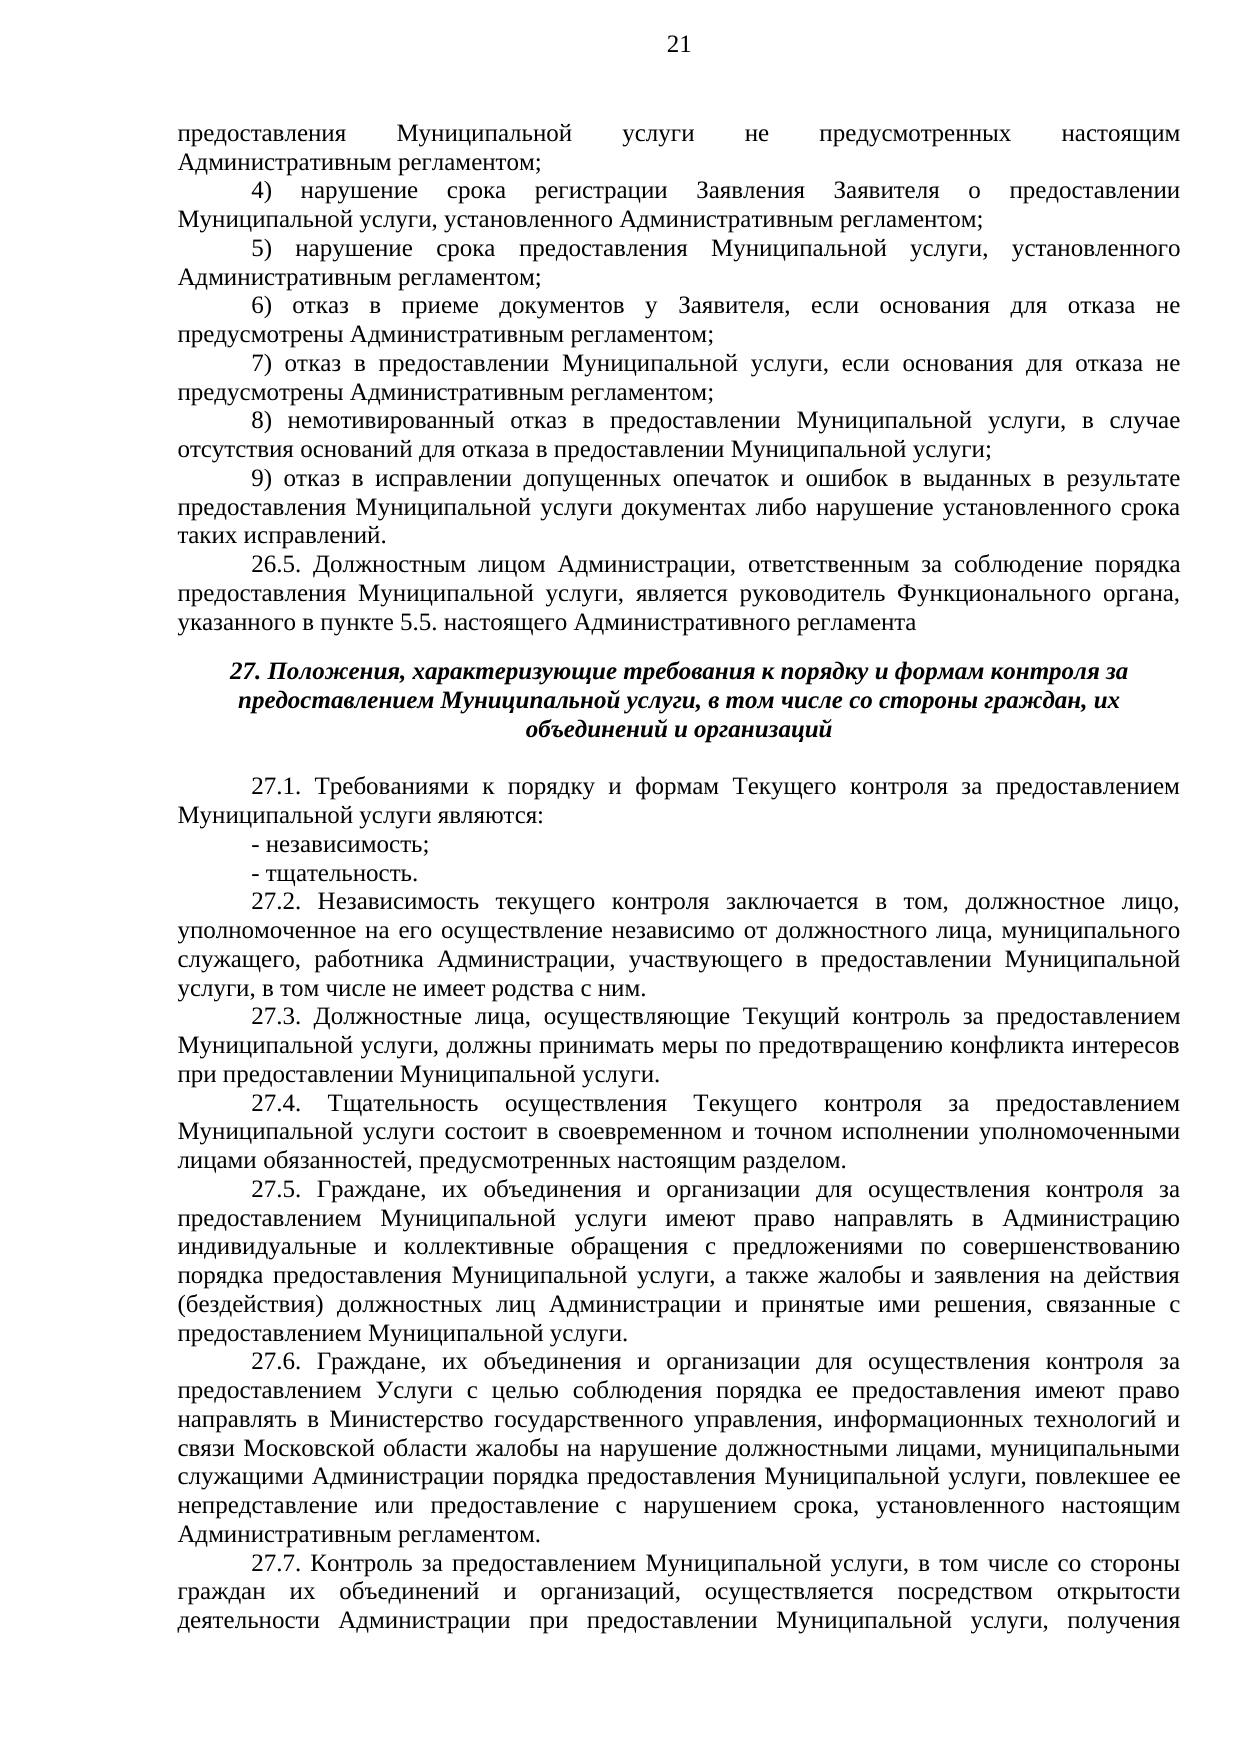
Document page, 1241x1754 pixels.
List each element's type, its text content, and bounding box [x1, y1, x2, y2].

list 7) отказ в предоставлении Муниципальной услуги, если основания для отказа не предусмотрены Административным регламентом; [177, 348, 1181, 406]
text - независимость; [177, 829, 1181, 858]
list 4) нарушение срока регистрации Заявления Заявителя о предоставлении Муниципальной услуги, установленного Административным регламентом; [177, 176, 1181, 233]
text 27.5. Граждане, их объединения и организации для осуществления контроля за предоставлением Муниципальной услуги имеют право направлять в Администрацию индивидуальные и коллективные обращения с предложениями по совершенствованию порядка предоставления Муниципальной услуги, а также жалобы и заявления на действия (бездействия) должностных лиц Администрации и принятые ими решения, связанные с предоставлением Муниципальной услуги. [177, 1174, 1181, 1346]
text 27.3. Должностные лица, осуществляющие Текущий контроль за предоставлением Муниципальной услуги, должны принимать меры по предотвращению конфликта интересов при предоставлении Муниципальной услуги. [177, 1001, 1181, 1088]
text 27.6. Граждане, их объединения и организации для осуществления контроля за предоставлением Услуги с целью соблюдения порядка ее предоставления имеют право направлять в Министерство государственного управления, информационных технологий и связи Московской области жалобы на нарушение должностными лицами, муниципальными служащими Администрации порядка предоставления Муниципальной услуги, повлекшее ее непредставление или предоставление с нарушением срока, установленного настоящим Административным регламентом. [177, 1346, 1181, 1548]
text 27.1. Требованиями к порядку и формам Текущего контроля за предоставлением Муниципальной услуги являются: [177, 771, 1181, 829]
subtitle 27. Положения, характеризующие требования к порядку и формам контроля за предоставлением Муниципальной услуги, в том числе со стороны граждан, их объединений и организаций [177, 656, 1181, 743]
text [177, 1548, 1181, 1634]
list 5) нарушение срока предоставления Муниципальной услуги, установленного Административным регламентом; [177, 233, 1181, 291]
list 8) немотивированный отказ в предоставлении Муниципальной услуги, в случае отсутствия оснований для отказа в предоставлении Муниципальной услуги; [177, 406, 1181, 463]
text - тщательность. [177, 858, 1181, 886]
list 6) отказ в приеме документов у Заявителя, если основания для отказа не предусмотрены Административным регламентом; [177, 291, 1181, 348]
text 27.2. Независимость текущего контроля заключается в том, должностное лицо, уполномоченное на его осуществление независимо от должностного лица, муниципального служащего, работника Администрации, участвующего в предоставлении Муниципальной услуги, в том числе не имеет родства с ним. [177, 886, 1181, 1001]
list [177, 118, 1181, 176]
list 26.5. Должностным лицом Администрации, ответственным за соблюдение порядка предоставления Муниципальной услуги, является руководитель Функционального органа, указанного в пункте 5.5. настоящего Административного регламента [177, 549, 1181, 636]
text 27.4. Тщательность осуществления Текущего контроля за предоставлением Муниципальной услуги состоит в своевременном и точном исполнении уполномоченными лицами обязанностей, предусмотренных настоящим разделом. [177, 1088, 1181, 1174]
list 9) отказ в исправлении допущенных опечаток и ошибок в выданных в результате предоставления Муниципальной услуги документах либо нарушение установленного срока таких исправлений. [177, 463, 1181, 549]
